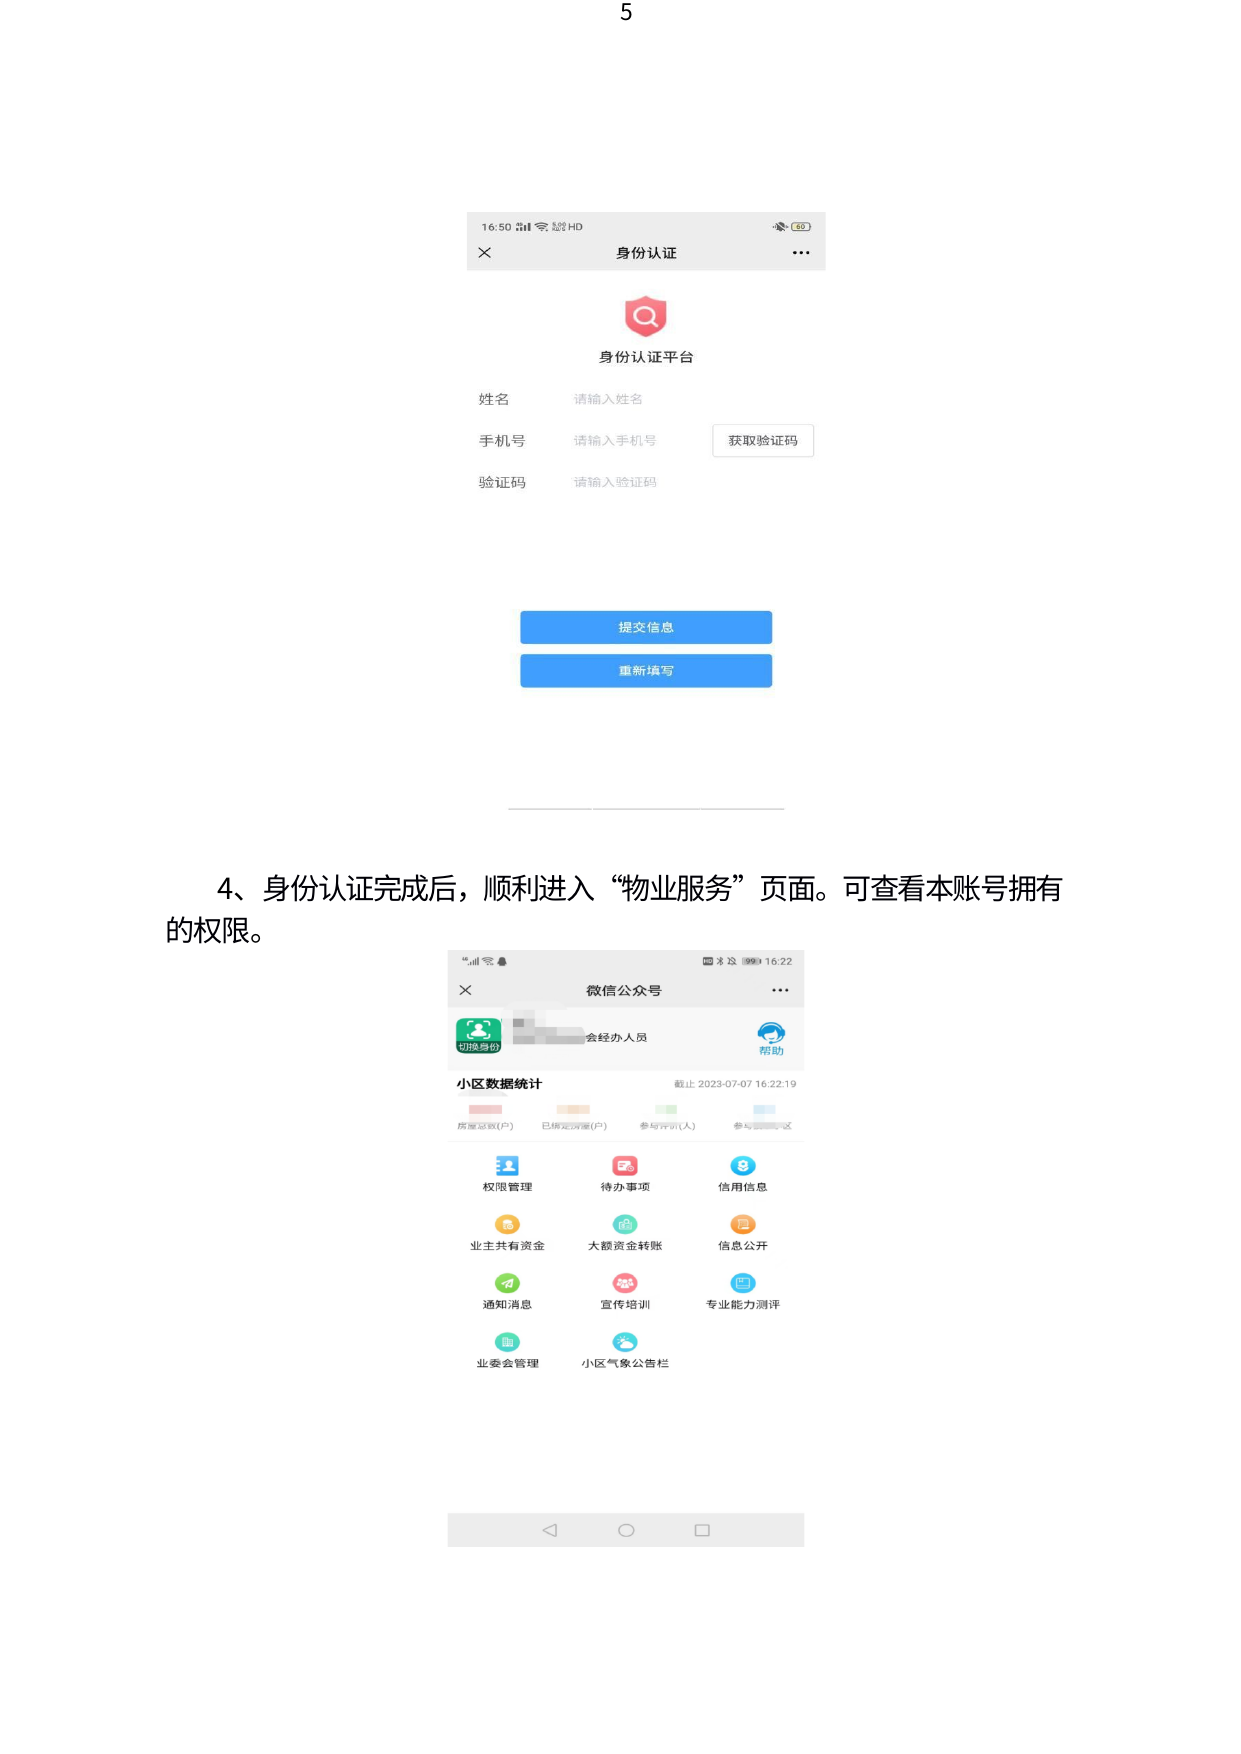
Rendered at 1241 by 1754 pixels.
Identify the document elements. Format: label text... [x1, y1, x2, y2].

list 身份认证完成后，顺利进入“物业服务”页面。可查看本账号拥有的权限。 [165, 865, 1087, 950]
picture [466, 212, 826, 810]
picture [447, 950, 805, 1547]
